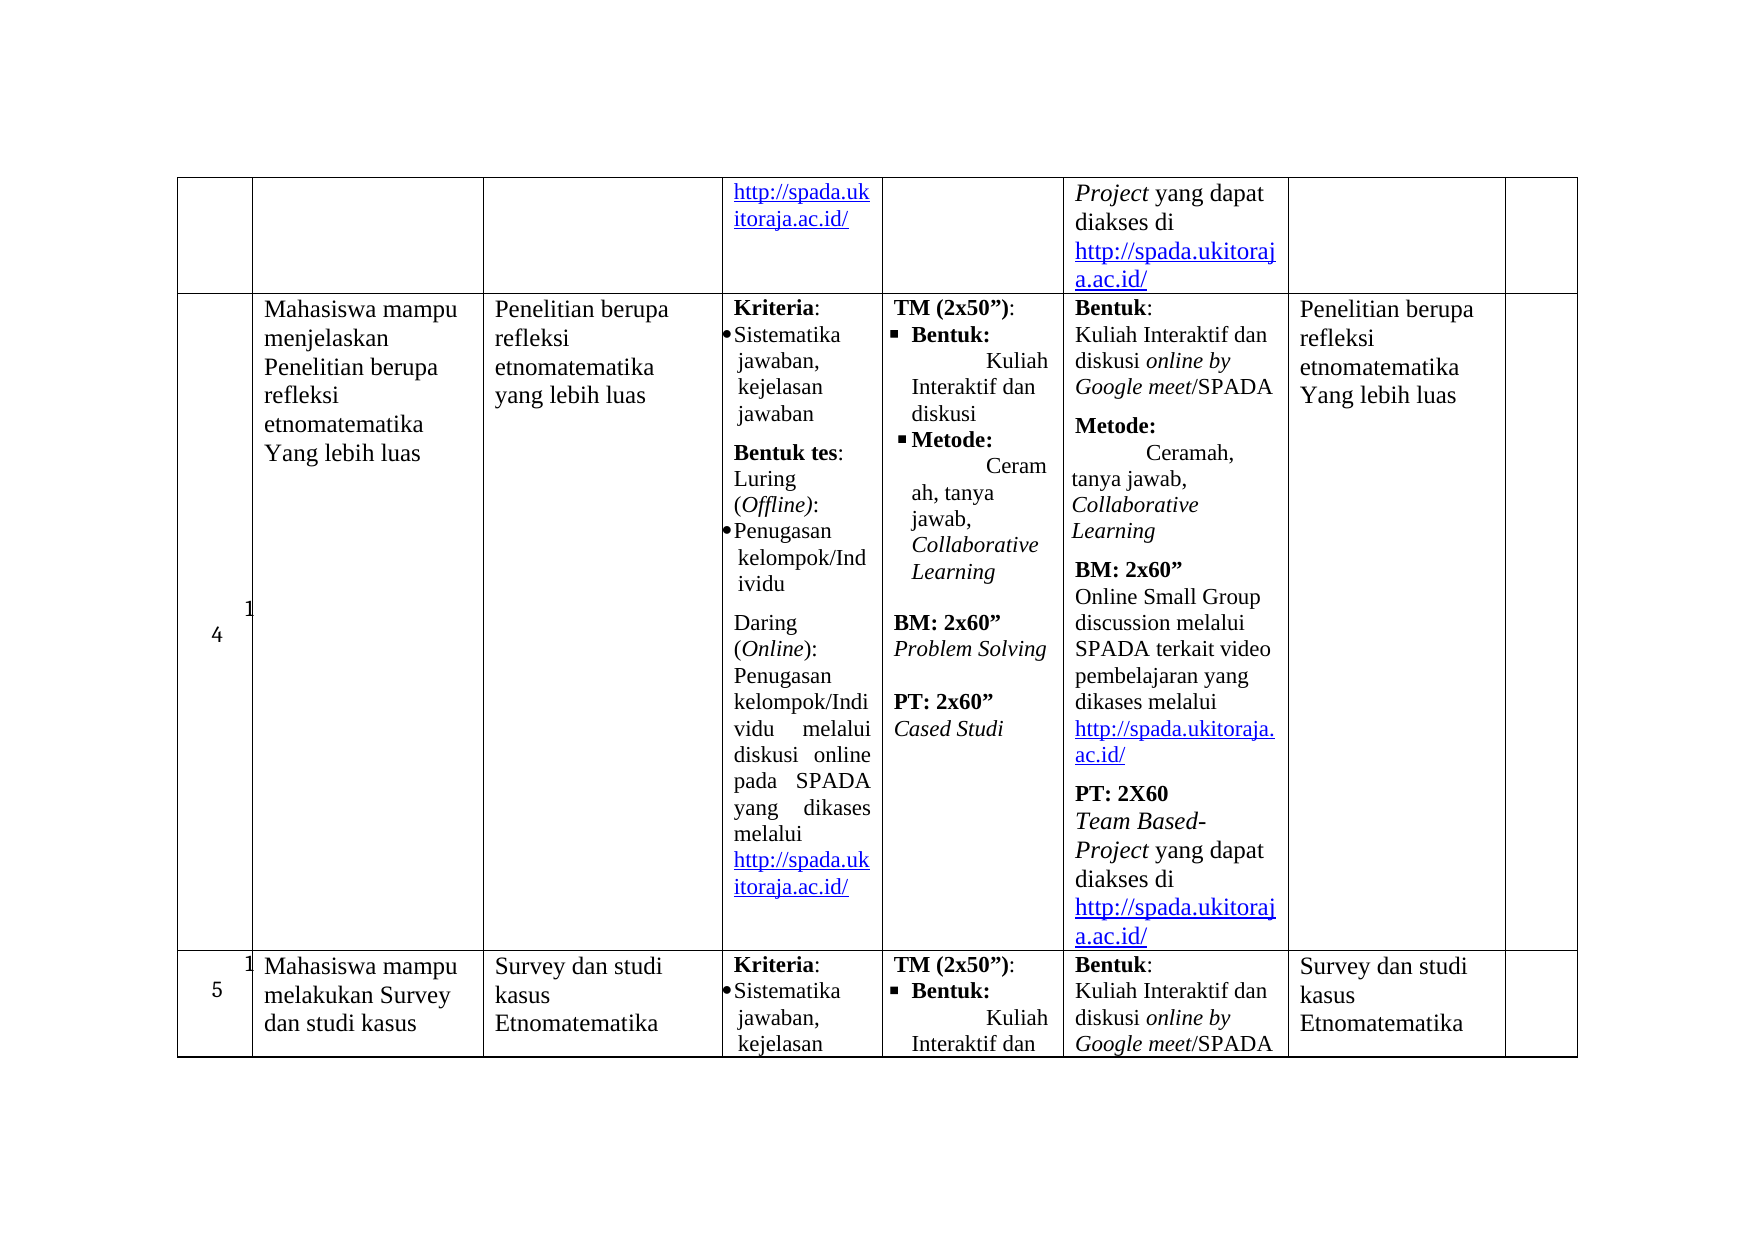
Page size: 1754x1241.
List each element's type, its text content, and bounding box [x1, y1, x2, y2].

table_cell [1064, 951, 1288, 1056]
table_cell 14 [178, 294, 252, 950]
table_cell [1506, 178, 1577, 293]
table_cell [484, 951, 722, 1056]
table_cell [883, 951, 1063, 1056]
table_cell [484, 178, 722, 293]
table_cell Penelitian berupa refleksi etnomatematika yang lebih luas [484, 294, 722, 950]
table_cell Penelitian berupa refleksi etnomatematika Yang lebih luas [1289, 294, 1505, 950]
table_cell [883, 178, 1063, 293]
table_cell 15 [178, 951, 252, 1056]
table_cell [1506, 294, 1577, 950]
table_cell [723, 951, 882, 1056]
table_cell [253, 951, 483, 1056]
table_cell Mahasiswa mampu menjelaskan Penelitian berupa refleksi etnomatematika Yang lebih luas [253, 294, 483, 950]
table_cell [1289, 951, 1505, 1056]
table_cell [1289, 178, 1505, 293]
table_cell [1506, 951, 1577, 1056]
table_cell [723, 178, 882, 293]
table_cell 13 [178, 178, 252, 293]
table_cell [253, 178, 483, 293]
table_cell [1064, 178, 1288, 293]
